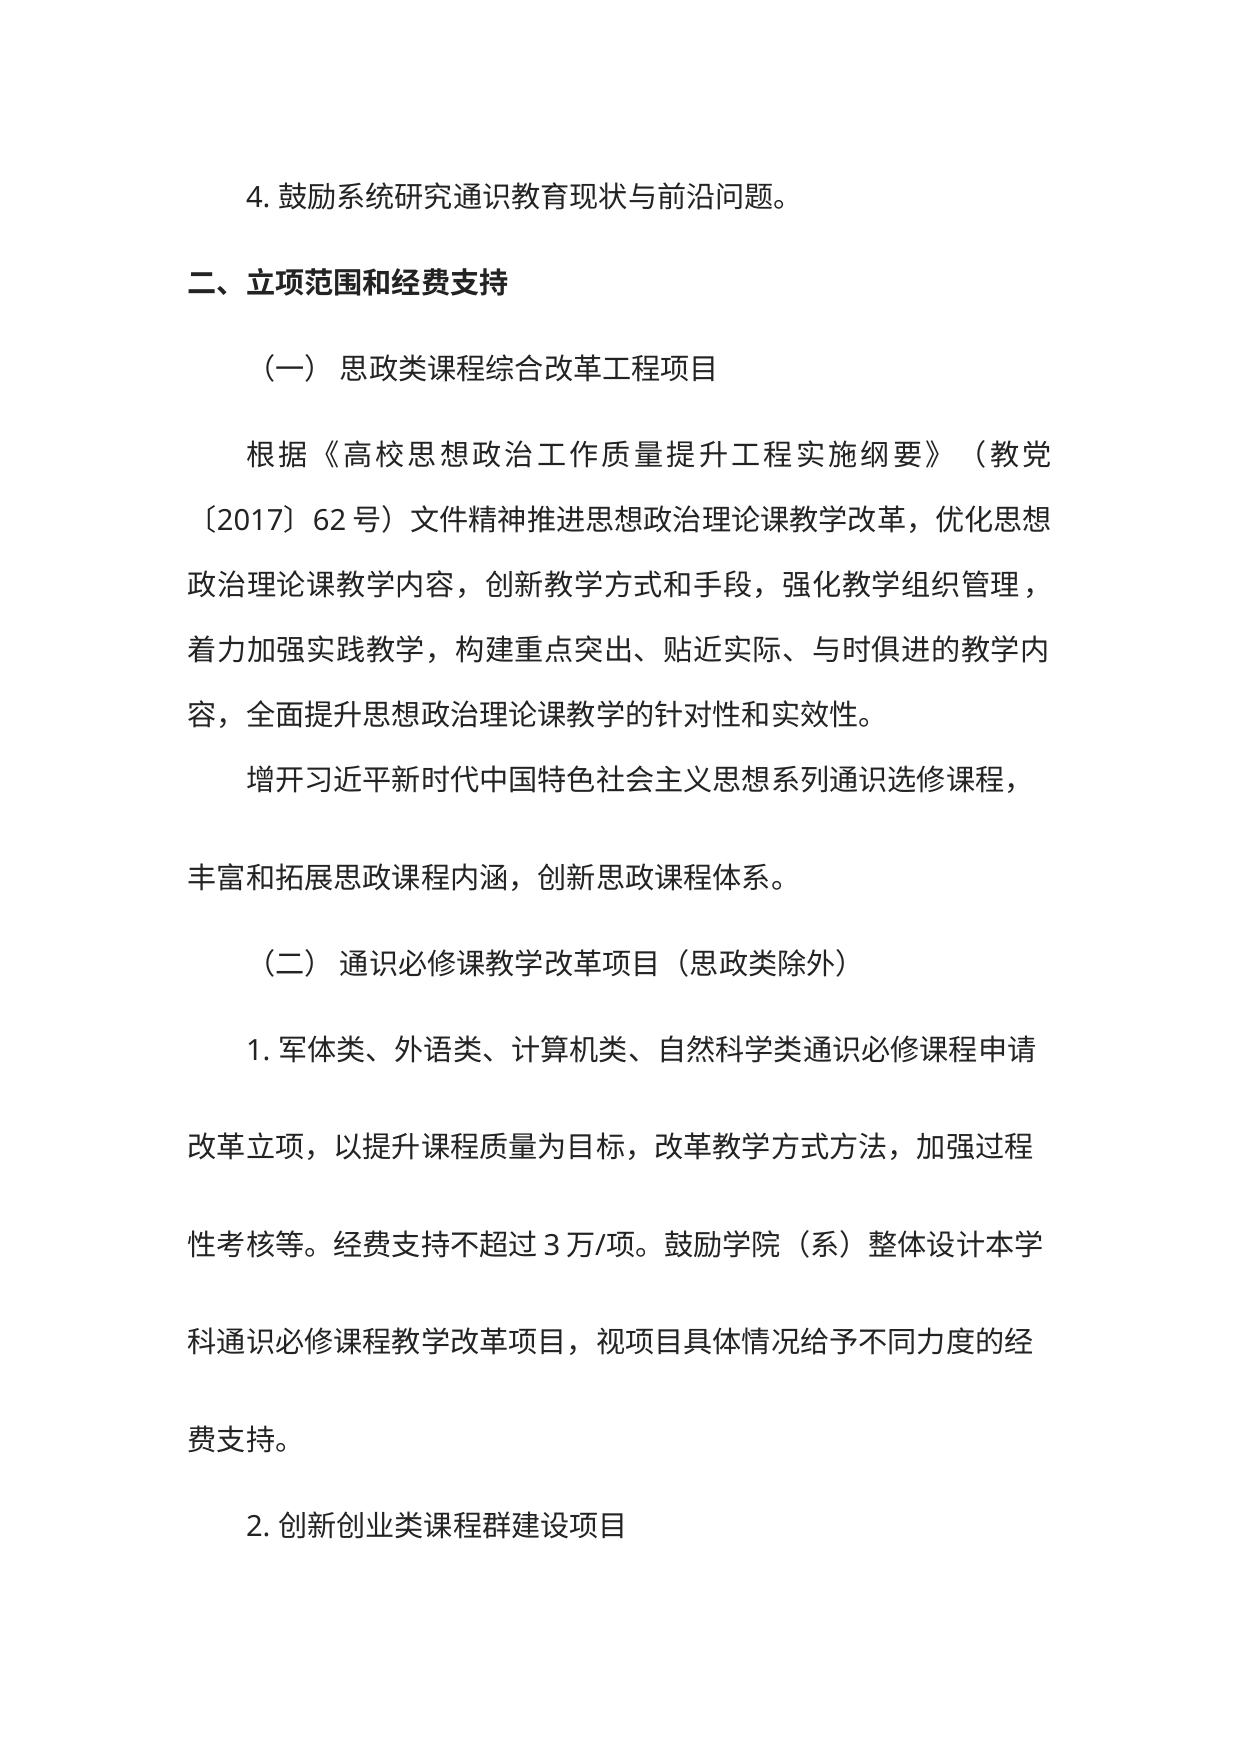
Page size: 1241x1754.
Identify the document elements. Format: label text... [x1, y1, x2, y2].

text （二） 通识必修课教学改革项目（思政类除外） [187, 929, 1053, 994]
text （一） 思政类课程综合改革工程项目 [187, 334, 1053, 399]
text 增开习近平新时代中国特色社会主义思想系列通识选修课程，丰富和拓展思政课程内涵，创新思政课程体系。 [187, 745, 1053, 908]
text 4. 鼓励系统研究通识教育现状与前沿问题。 [187, 162, 1053, 227]
text 2. 创新创业类课程群建设项目 [187, 1491, 1053, 1556]
text 二、立项范围和经费支持 [187, 248, 1053, 313]
text 1. 军体类、外语类、计算机类、自然科学类通识必修课程申请改革立项，以提升课程质量为目标，改革教学方式方法，加强过程性考核等。经费支持不超过3万/项。鼓励学院（系）整体设计本学科通识必修课程教学改革项目，视项目具体情况给予不同力度的经费支持。 [187, 1015, 1053, 1470]
text 根据《高校思想政治工作质量提升工程实施纲要》（教党〔2017〕62号）文件精神推进思想政治理论课教学改革，优化思想政治理论课教学内容，创新教学方式和手段，强化教学组织管理，着力加强实践教学，构建重点突出、贴近实际、与时俱进的教学内容，全面提升思想政治理论课教学的针对性和实效性。 [187, 420, 1053, 745]
